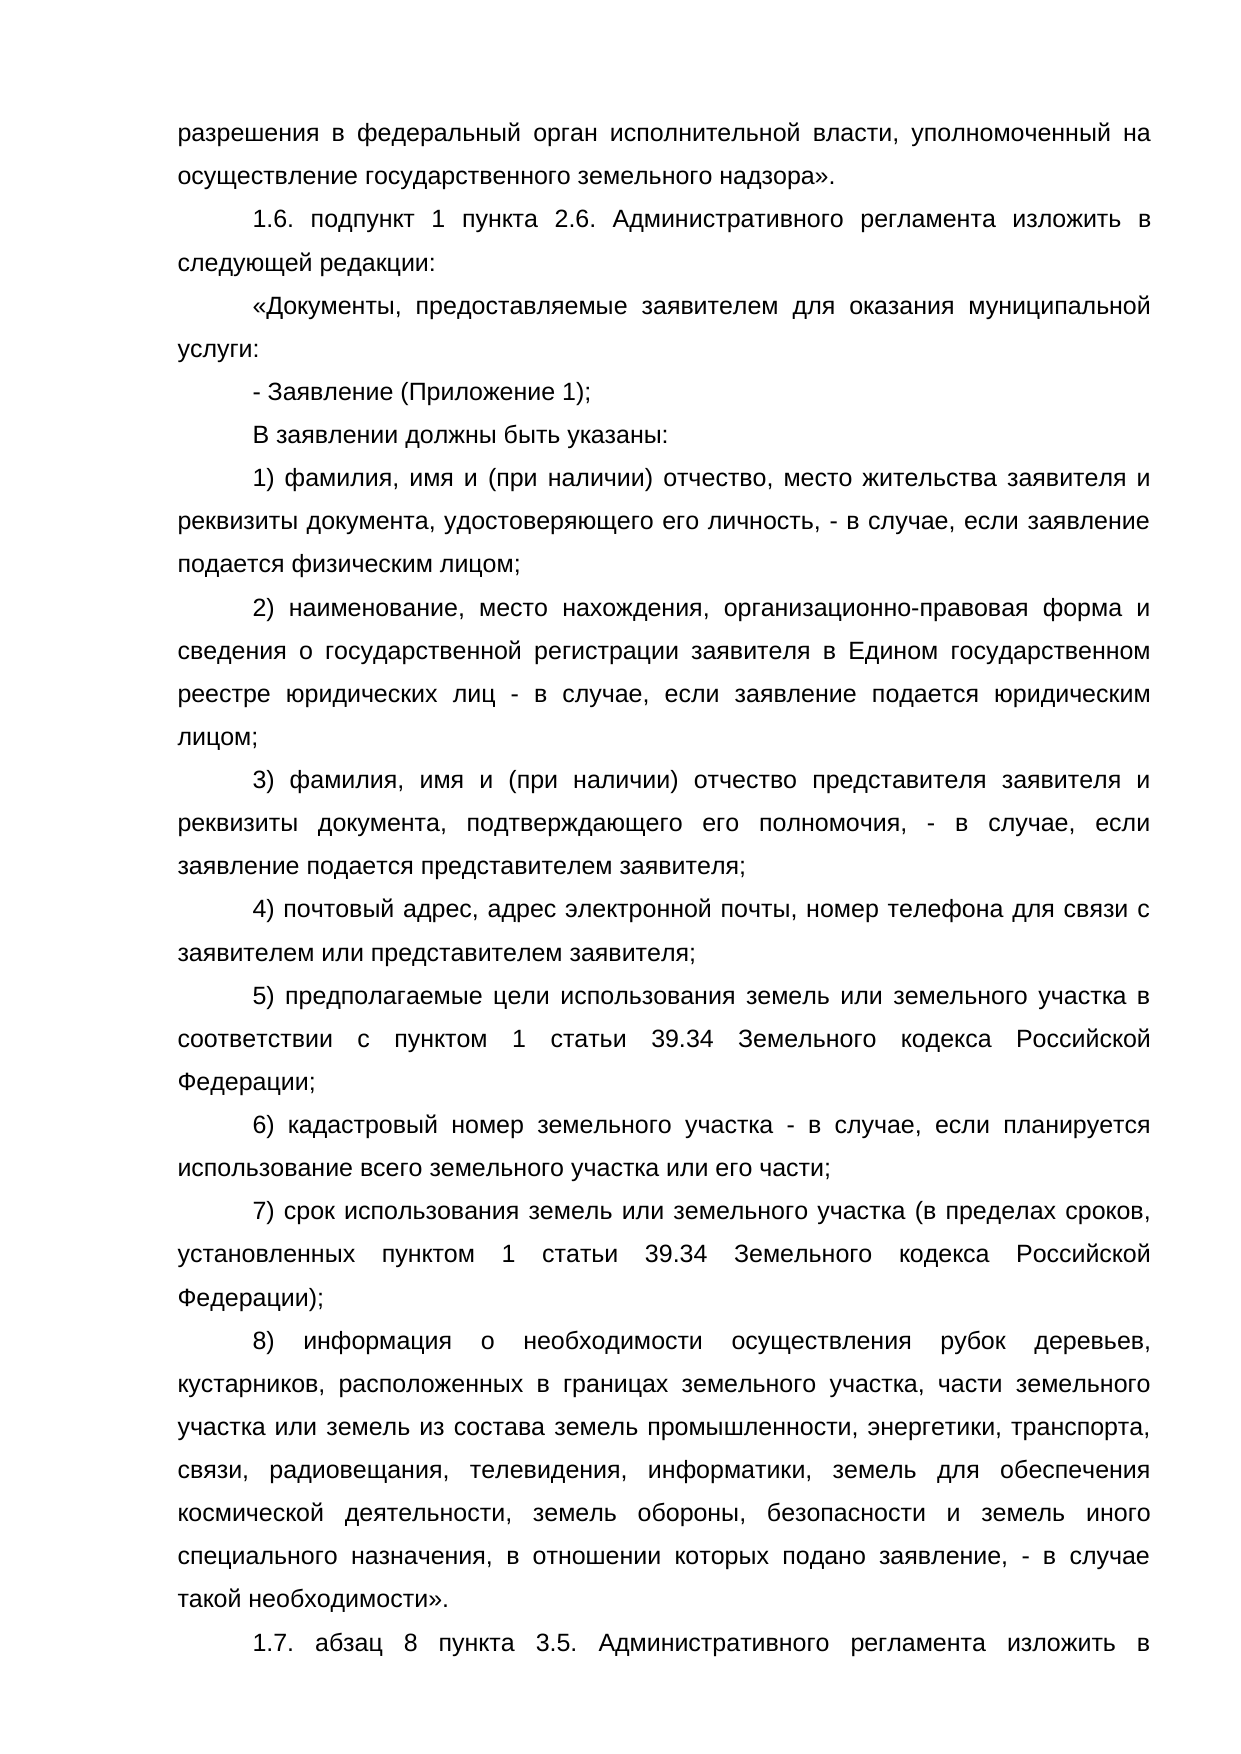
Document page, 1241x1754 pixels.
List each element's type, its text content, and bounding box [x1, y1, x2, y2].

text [177, 1627, 1152, 1656]
text В заявлении должны быть указаны: [177, 420, 1152, 449]
text 7) срок использования земель или земельного участка (в пределах сроков, установленных пунктом 1 статьи 39.34 Земельного кодекса Российской Федерации); [177, 1196, 1152, 1311]
text - Заявление (Приложение 1); [177, 377, 1152, 406]
text 1.6. подпункт 1 пункта 2.6. Административного регламента изложить в следующей редакции: [177, 204, 1152, 276]
text 8) информация о необходимости осуществления рубок деревьев, кустарников, расположенных в границах земельного участка, части земельного участка или земель из состава земель промышленности, энергетики, транспорта, связи, радиовещания, телевидения, информатики, земель для обеспечения космической деятельности, земель обороны, безопасности и земель иного специального назначения, в отношении которых подано заявление, - в случае такой необходимости». [177, 1326, 1152, 1613]
text 5) предполагаемые цели использования земель или земельного участка в соответствии с пунктом 1 статьи 39.34 Земельного кодекса Российской Федерации; [177, 981, 1152, 1096]
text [177, 118, 1152, 190]
text 1) фамилия, имя и (при наличии) отчество, место жительства заявителя и реквизиты документа, удостоверяющего его личность, - в случае, если заявление подается физическим лицом; [177, 463, 1152, 578]
text 4) почтовый адрес, адрес электронной почты, номер телефона для связи с заявителем или представителем заявителя; [177, 894, 1152, 966]
text 3) фамилия, имя и (при наличии) отчество представителя заявителя и реквизиты документа, подтверждающего его полномочия, - в случае, если заявление подается представителем заявителя; [177, 765, 1152, 880]
text 2) наименование, место нахождения, организационно-правовая форма и сведения о государственной регистрации заявителя в Едином государственном реестре юридических лиц - в случае, если заявление подается юридическим лицом; [177, 592, 1152, 751]
text «Документы, предоставляемые заявителем для оказания муниципальной услуги: [177, 291, 1152, 362]
text 6) кадастровый номер земельного участка - в случае, если планируется использование всего земельного участка или его части; [177, 1110, 1152, 1182]
